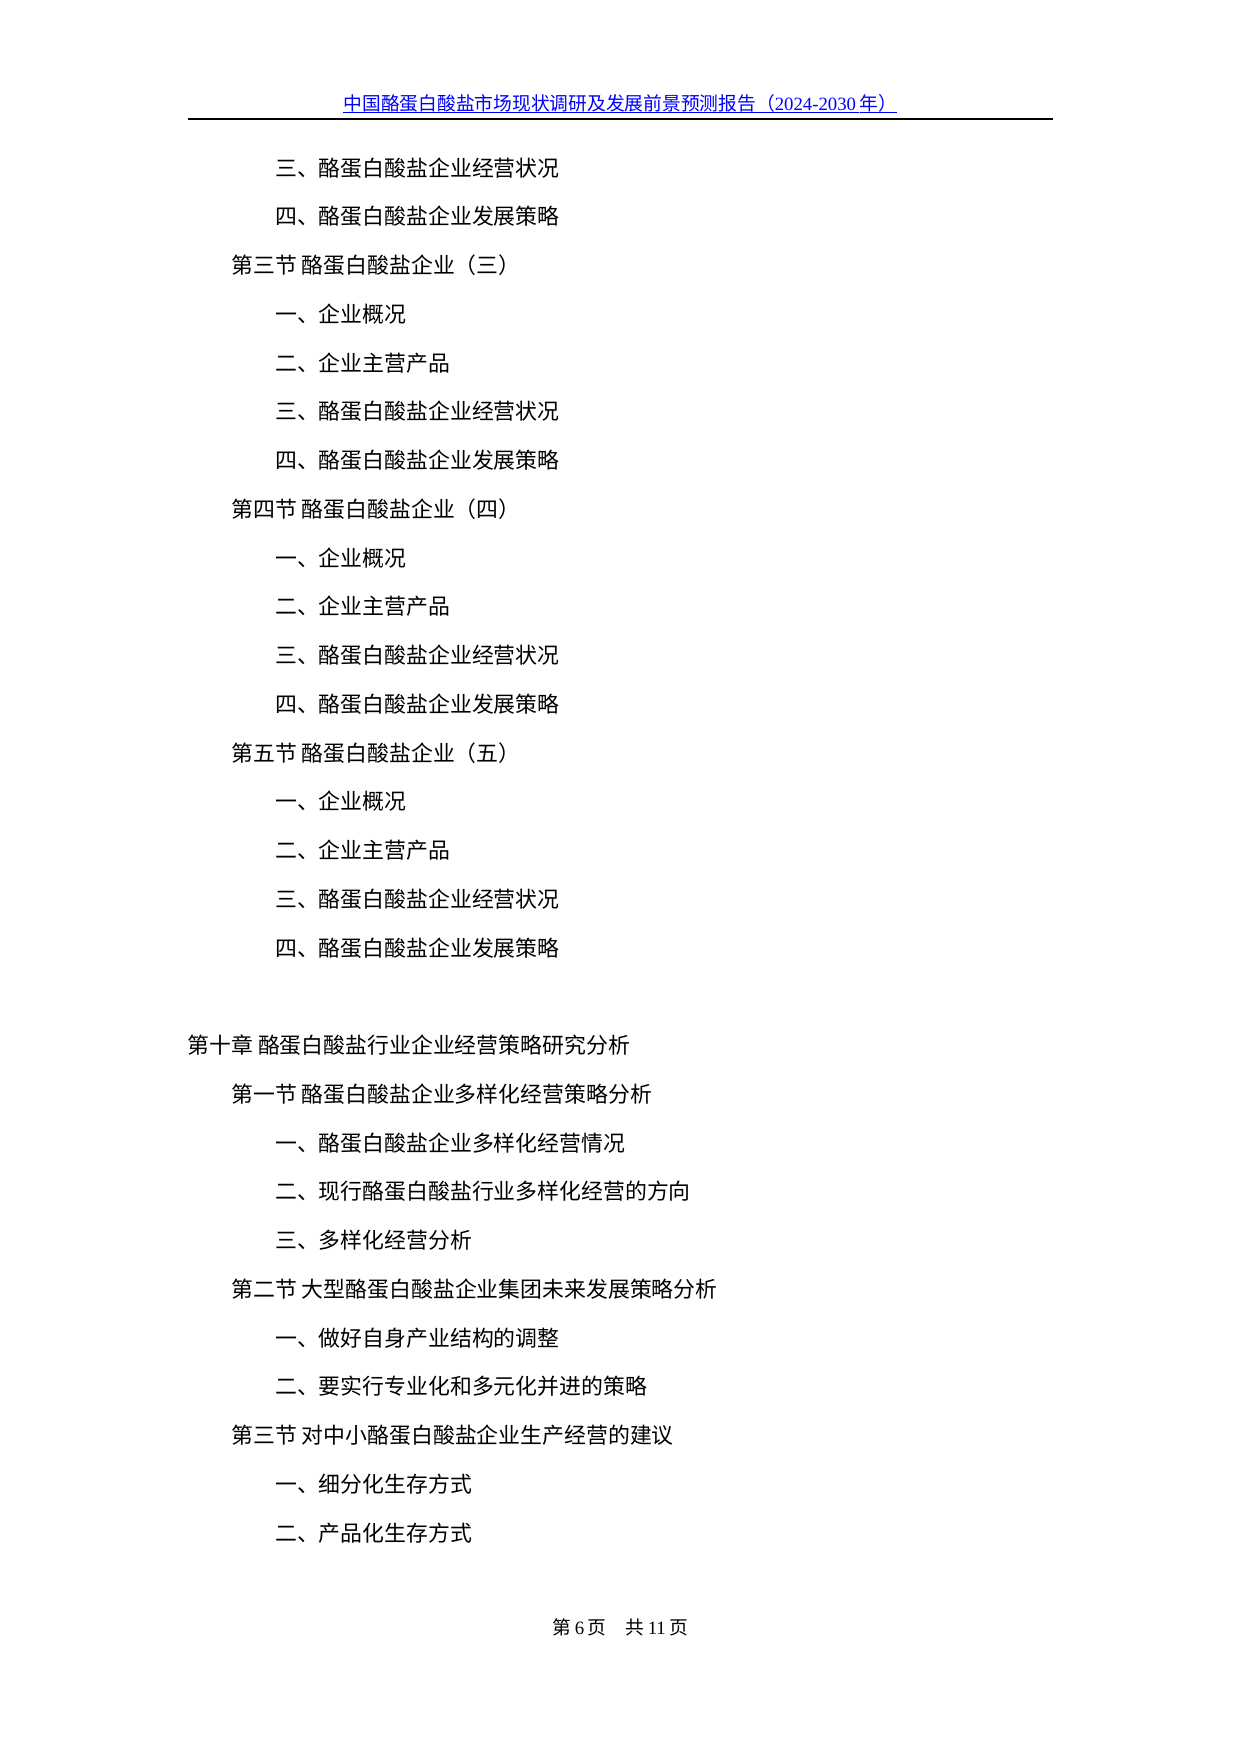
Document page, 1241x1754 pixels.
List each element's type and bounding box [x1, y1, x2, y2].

text [187, 150, 1053, 1548]
